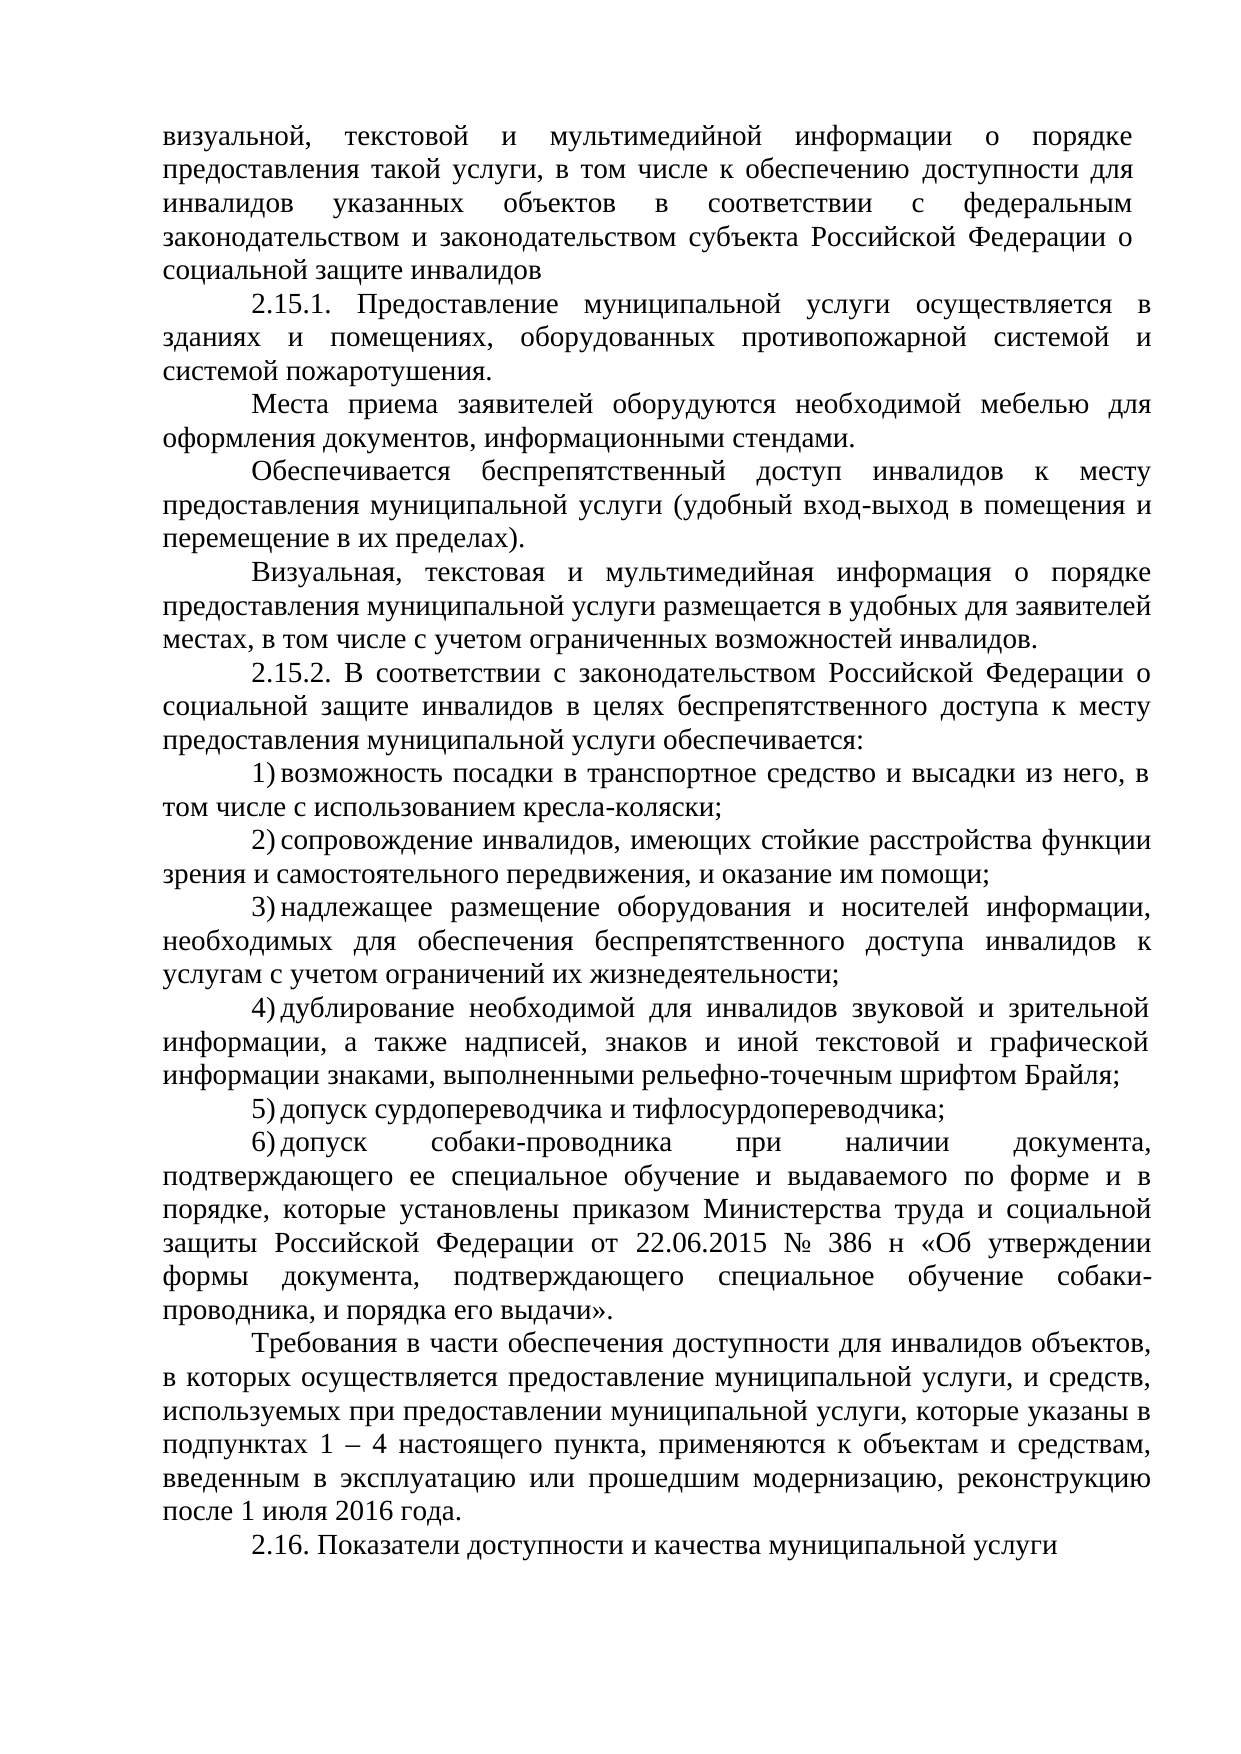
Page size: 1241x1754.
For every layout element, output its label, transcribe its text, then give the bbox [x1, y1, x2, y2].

text Обеспечивается беспрепятственный доступ инвалидов к месту предоставления муниципальной услуги (удобный вход-выход в помещения и перемещение в их пределах). [162, 453, 1152, 554]
text Визуальная, текстовая и мультимедийная информация о порядке предоставления муниципальной услуги размещается в удобных для заявителей местах, в том числе с учетом ограниченных возможностей инвалидов. [162, 554, 1152, 655]
text Требования в части обеспечения доступности для инвалидов объектов, в которых осуществляется предоставление муниципальной услуги, и средств, используемых при предоставлении муниципальной услуги, которые указаны в подпунктах 1 – 4 настоящего пункта, применяются к объектам и средствам, введенным в эксплуатацию или прошедшим модернизацию, реконструкцию после 1 июля 2016 года. [162, 1326, 1152, 1527]
text 2.15.1. Предоставление муниципальной услуги осуществляется в зданиях и помещениях, оборудованных противопожарной системой и системой пожаротушения. [162, 286, 1152, 386]
text 2.16. Показатели доступности и качества муниципальной услуги [162, 1527, 1152, 1560]
list возможность посадки в транспортное средство и высадки из него, в том числе с использованием кресла-коляски; [162, 755, 1150, 822]
list дублирование необходимой для инвалидов звуковой и зрительной информации, а также надписей, знаков и иной текстовой и графической информации знаками, выполненными рельефно-точечным шрифтом Брайля; [162, 990, 1150, 1091]
list надлежащее размещение оборудования и носителей информации, необходимых для обеспечения беспрепятственного доступа инвалидов к услугам с учетом ограничений их жизнедеятельности; [162, 889, 1152, 990]
text Места приема заявителей оборудуются необходимой мебелью для оформления документов, информационными стендами. [162, 386, 1152, 453]
list допуск собаки-проводника при наличии документа, подтверждающего ее специальное обучение и выдаваемого по форме и в порядке, которые установлены приказом Министерства труда и социальной защиты Российской Федерации от 22.06.2015 № 386 н «Об утверждении формы документа, подтверждающего специальное обучение собаки-проводника, и порядка его выдачи». [162, 1124, 1152, 1326]
list сопровождение инвалидов, имеющих стойкие расстройства функции зрения и самостоятельного передвижения, и оказание им помощи; [162, 822, 1152, 889]
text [162, 118, 1133, 286]
list допуск сурдопереводчика и тифлосурдопереводчика; [162, 1091, 1152, 1124]
text 2.15.2. В соответствии с законодательством Российской Федерации о социальной защите инвалидов в целях беспрепятственного доступа к месту предоставления муниципальной услуги обеспечивается: [162, 655, 1152, 755]
